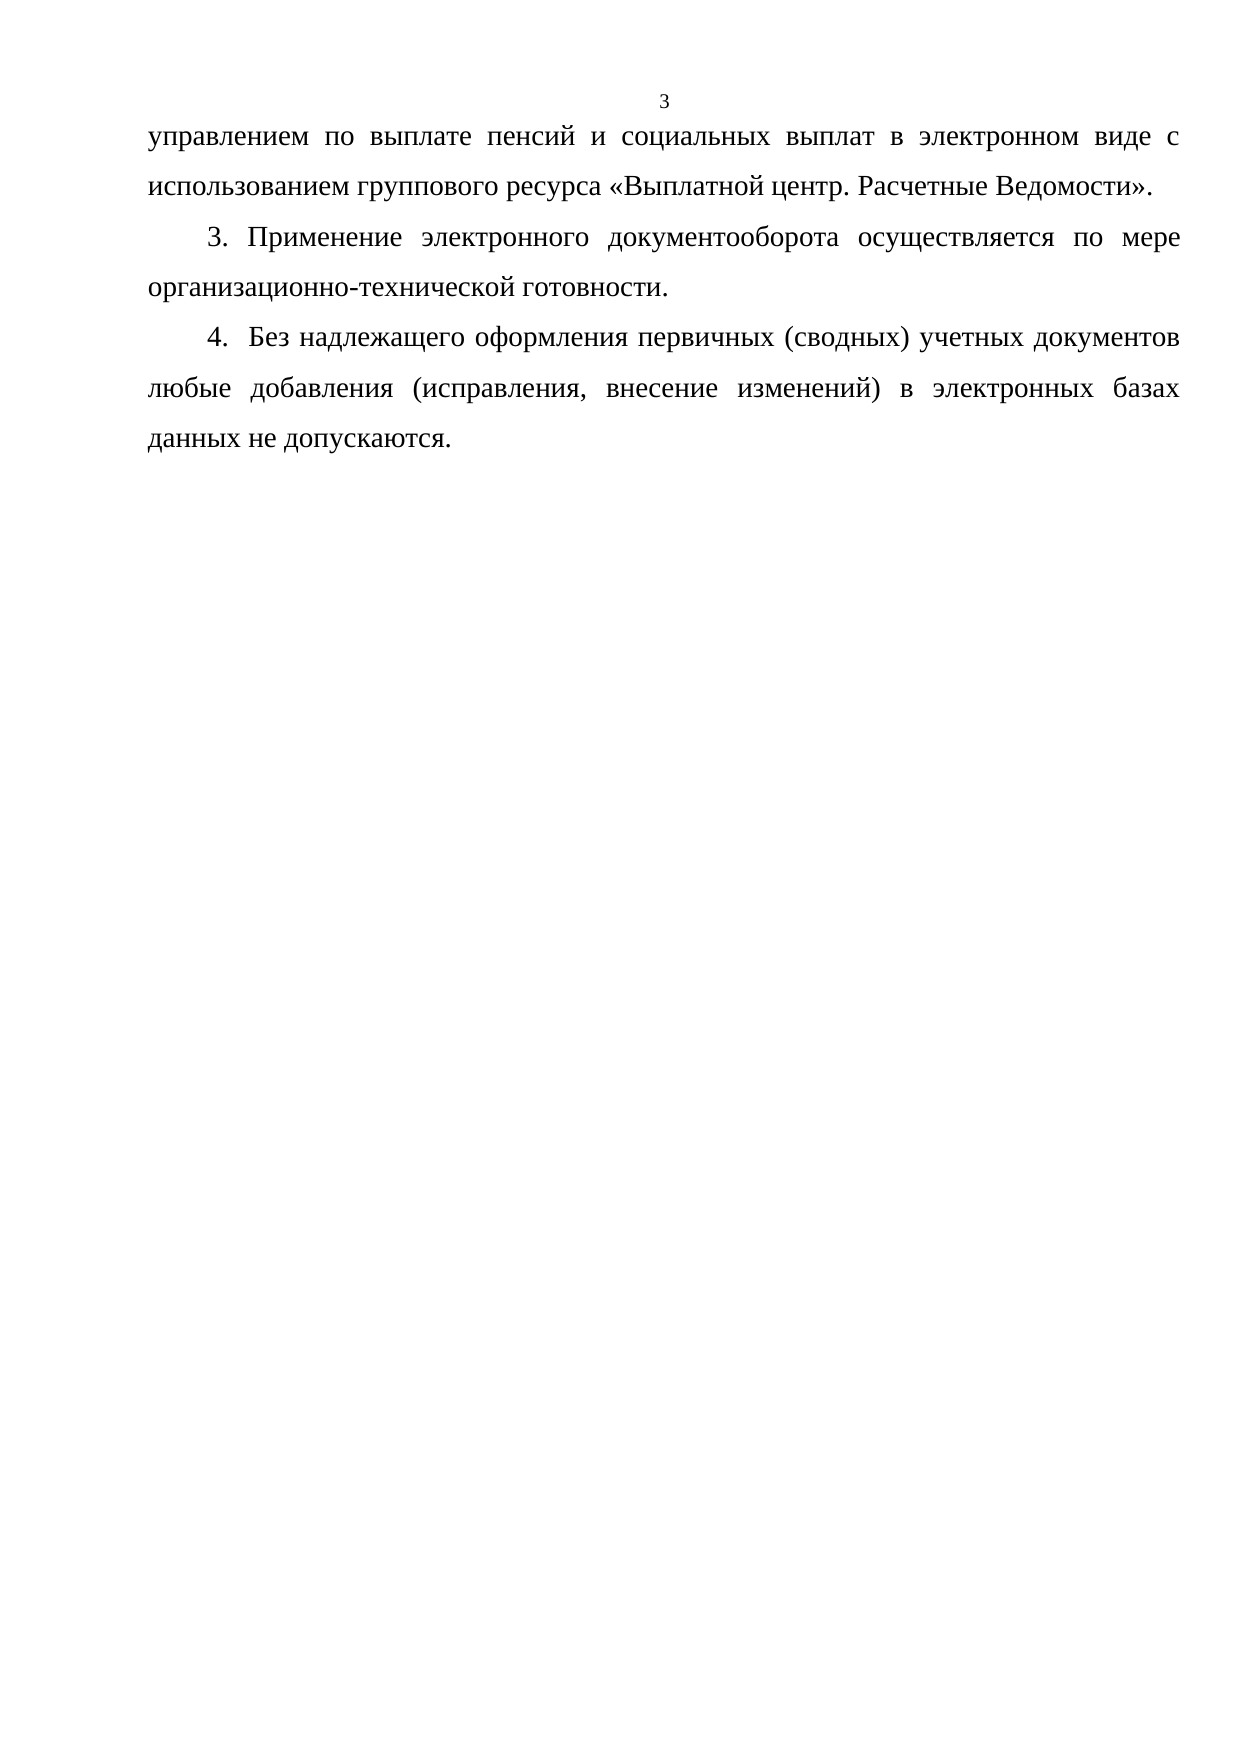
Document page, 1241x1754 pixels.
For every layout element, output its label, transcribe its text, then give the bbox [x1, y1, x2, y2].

text 4. Без надлежащего оформления первичных (сводных) учетных документов любые добавления (исправления, внесение изменений) в электронных базах данных не допускаются. [148, 319, 1181, 453]
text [148, 118, 1181, 202]
text 3. Применение электронного документооборота осуществляется по мере организационно-технической готовности. [148, 219, 1181, 303]
